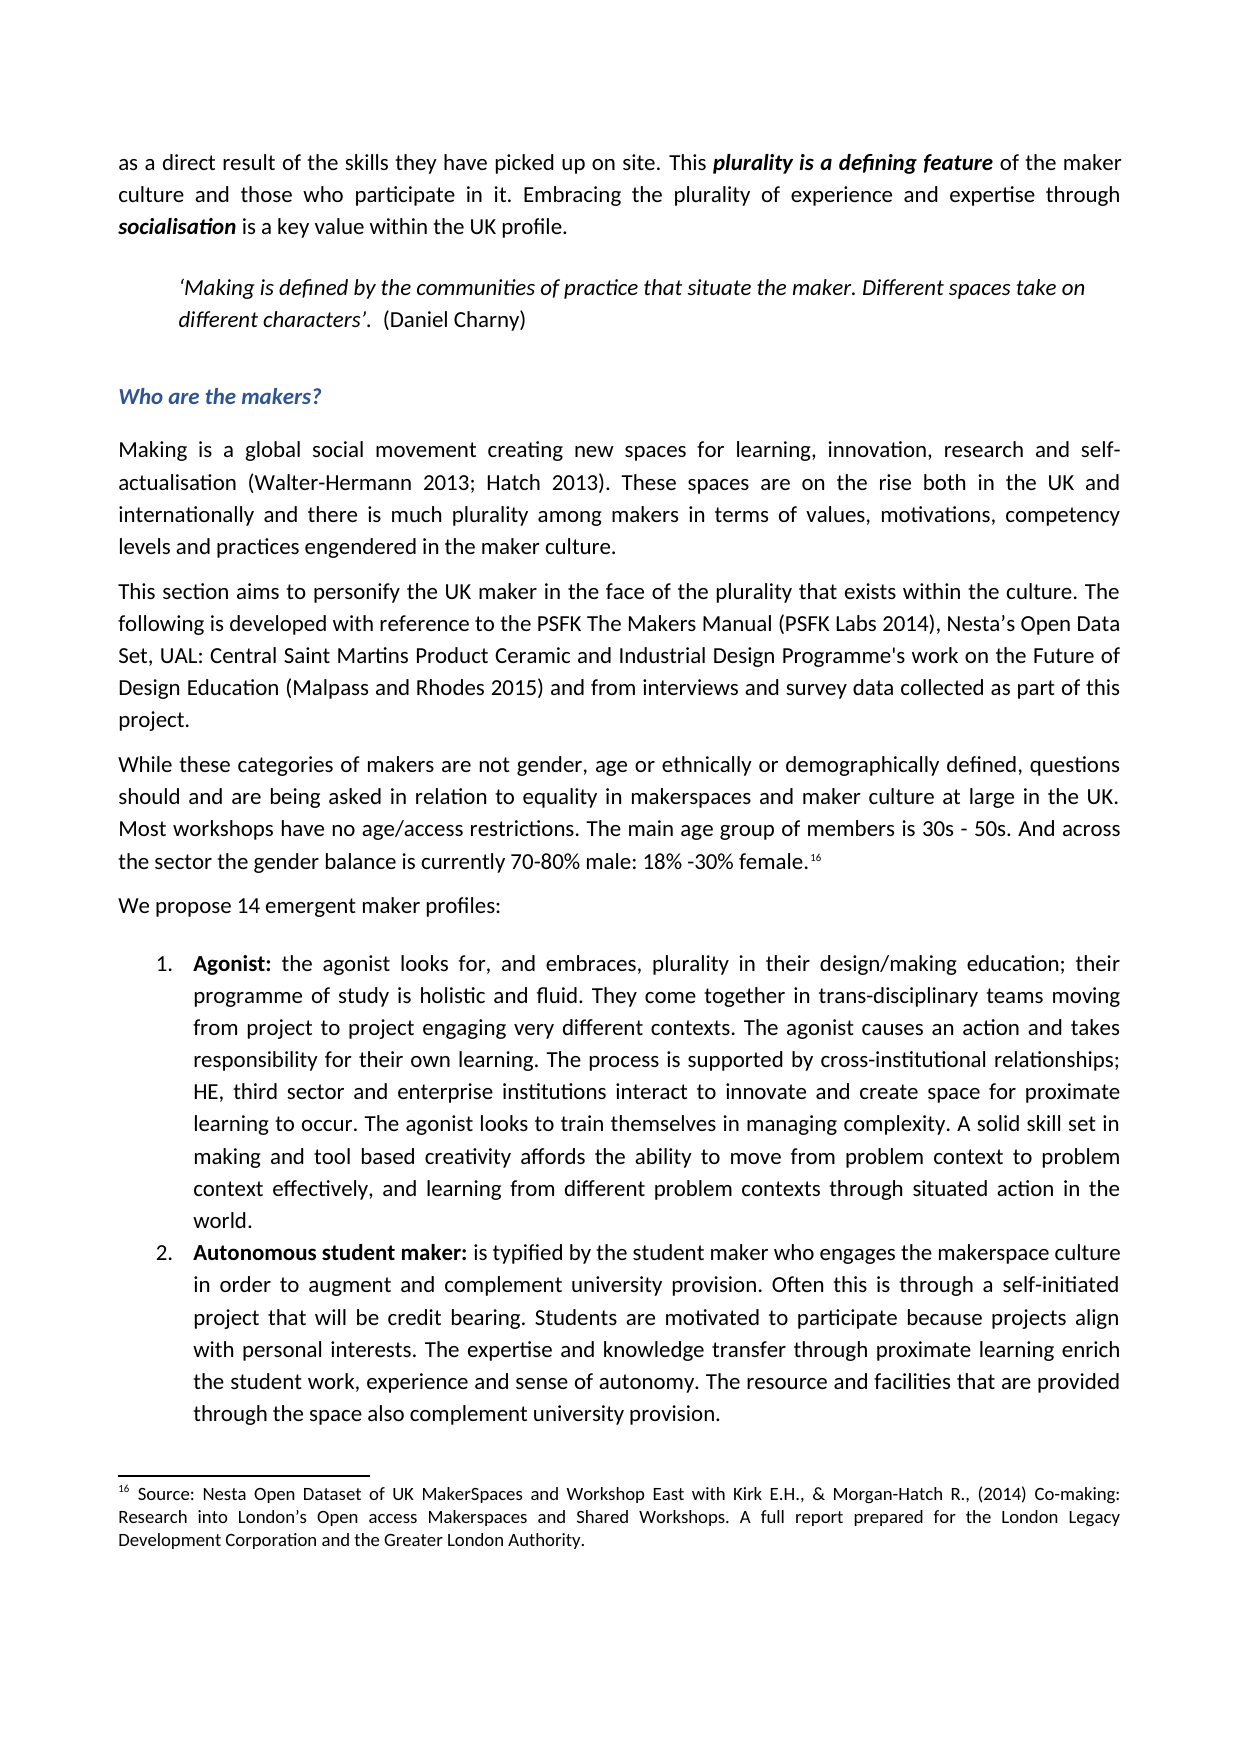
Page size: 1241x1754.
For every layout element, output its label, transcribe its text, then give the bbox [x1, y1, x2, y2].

list Agonist: the agonist looks for, and embraces, plurality in their design/making education; their programme of study is holistic and fluid. They come together in trans-disciplinary teams moving from project to project engaging very different contexts. The agonist causes an action and takes responsibility for their own learning. The process is supported by cross-institutional relationships; HE, third sector and enterprise institutions interact to innovate and create space for proximate learning to occur. The agonist looks to train themselves in managing complexity. A solid skill set in making and tool based creativity affords the ability to move from problem context to problem context effectively, and learning from different problem contexts through situated action in the world. [156, 949, 1122, 1234]
text We propose 14 emergent maker profiles: [118, 891, 1122, 919]
text Who are the makers? [118, 382, 1122, 411]
text This section aims to personify the UK maker in the face of the plurality that exists within the culture. The following is developed with reference to the PSFK The Makers Manual (PSFK Labs 2014), Nesta’s Open Data Set, UAL: Central Saint Martins Product Ceramic and Industrial Design Programme's work on the Future of Design Education (Malpass and Rhodes 2015) and from interviews and survey data collected as part of this project. [118, 577, 1122, 733]
text While these categories of makers are not gender, age or ethnically or demographically defined, questions should and are being asked in relation to equality in makerspaces and maker culture at large in the UK. Most workshops have no age/access restrictions. The main age group of members is 30s - 50s. And across the sector the gender balance is currently 70-80% male: 18% -30% female. [118, 750, 1122, 875]
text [118, 148, 1122, 240]
list Autonomous student maker: is typified by the student maker who engages the makerspace culture in order to augment and complement university provision. Often this is through a self-initiated project that will be credit bearing. Students are motivated to participate because projects align with personal interests. The expertise and knowledge transfer through proximate learning enrich the student work, experience and sense of autonomy. The resource and facilities that are provided through the space also complement university provision. [156, 1238, 1122, 1427]
text Making is a global social movement creating new spaces for learning, innovation, research and self-actualisation (Walter-Hermann 2013; Hatch 2013). These spaces are on the rise both in the UK and internationally and there is much plurality among makers in terms of values, motivations, competency levels and practices engendered in the maker culture. [118, 436, 1122, 560]
text ‘Making is defined by the communities of practice that situate the maker. Different spaces take on different characters’. (Daniel Charny) [178, 273, 1122, 334]
